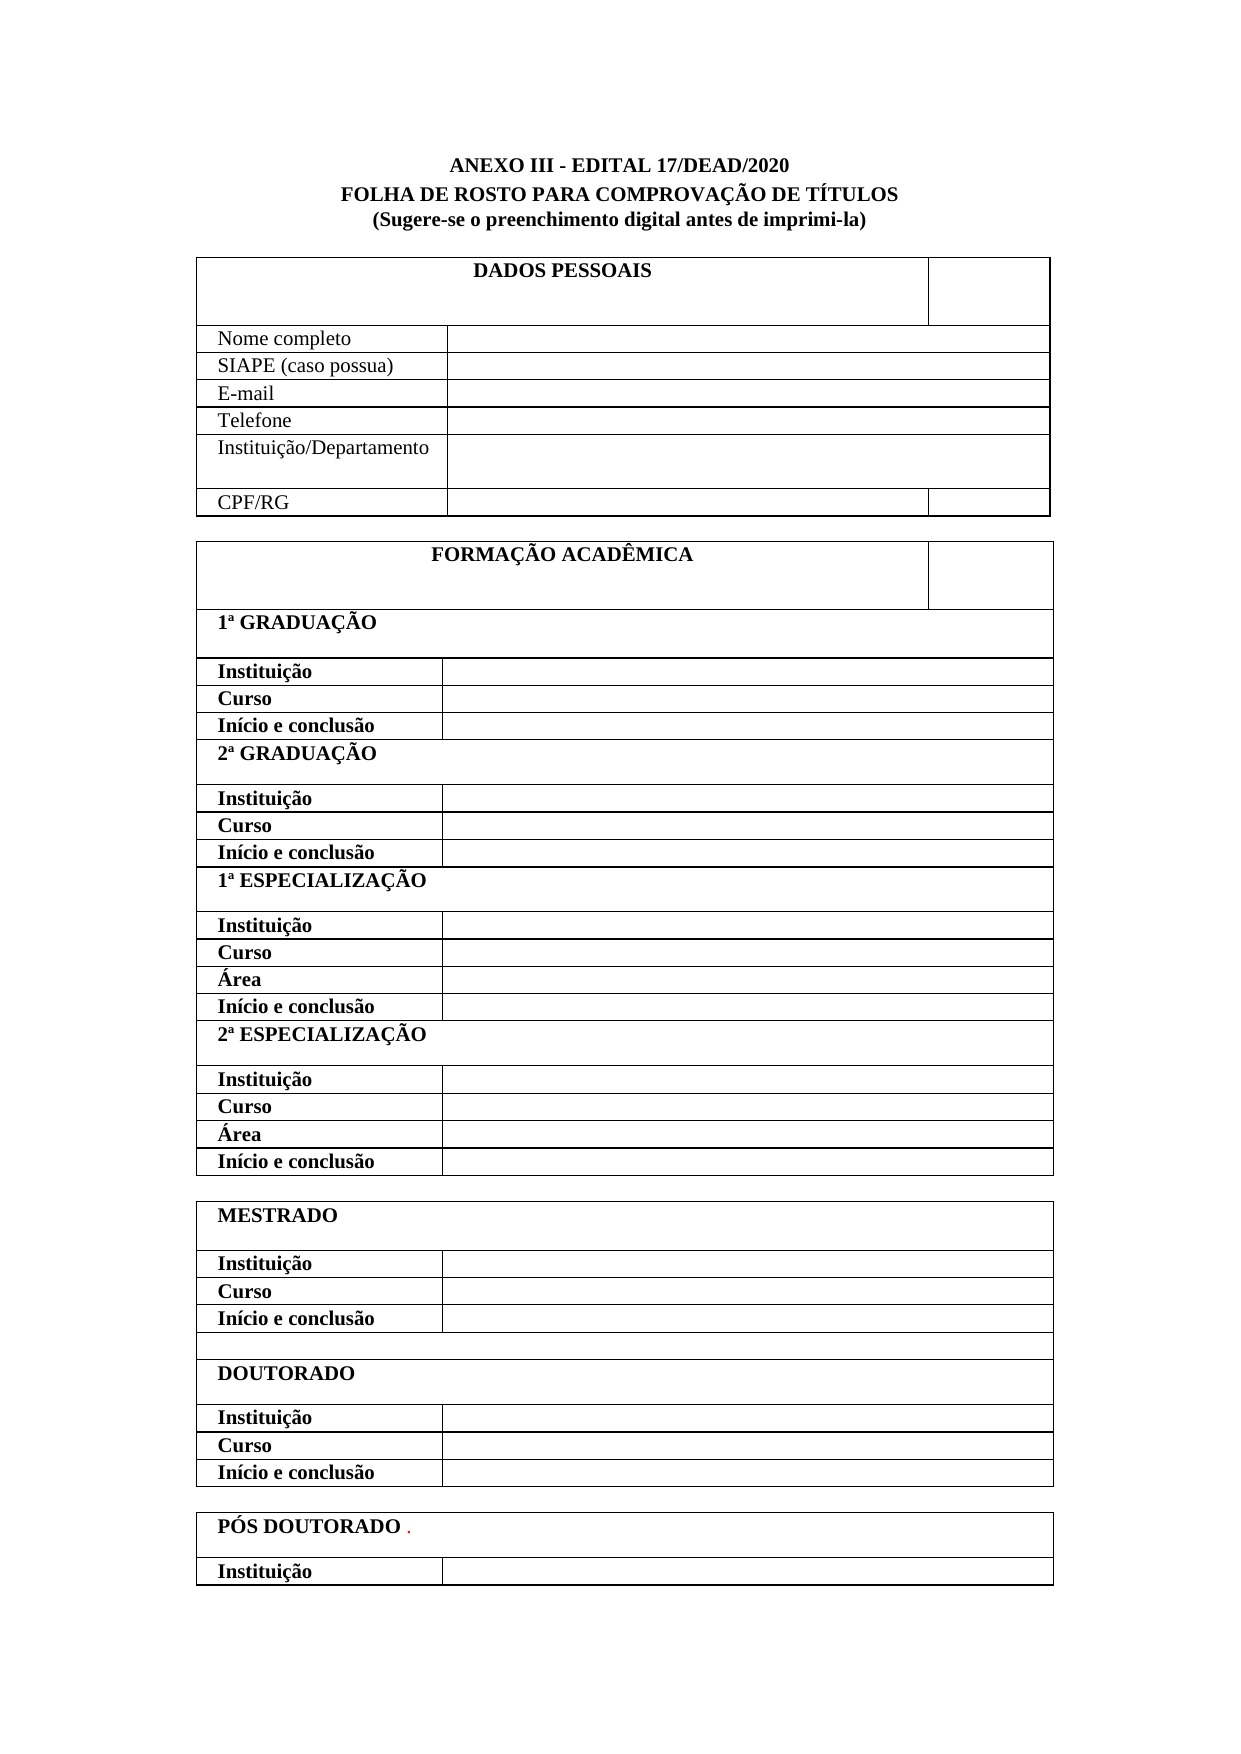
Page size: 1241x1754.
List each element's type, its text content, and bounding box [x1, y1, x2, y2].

table_cell Curso [197, 1094, 442, 1120]
table_header [929, 258, 1049, 324]
table_cell Início e conclusão [197, 713, 442, 739]
table_cell Área [197, 1121, 442, 1147]
table_cell [443, 713, 1053, 739]
table_cell [443, 1405, 1053, 1431]
table_cell [443, 686, 1053, 712]
table_cell [443, 1278, 1053, 1304]
table_cell [443, 1558, 1053, 1584]
table_cell [443, 1433, 1053, 1458]
table_cell 2ª ESPECIALIZAÇÃO [197, 1021, 1053, 1065]
table_cell [443, 840, 1053, 866]
table_cell [448, 408, 1049, 434]
table_cell [197, 1333, 1053, 1359]
table_cell Telefone [197, 408, 447, 434]
text (Sugere-se o preenchimento digital antes de imprimi-la) [177, 207, 1062, 231]
table_cell Nome completo [197, 326, 447, 352]
table_cell [448, 489, 928, 515]
table_cell Instituição [197, 659, 442, 684]
table_cell [443, 912, 1053, 938]
table_cell Início e conclusão [197, 1305, 442, 1332]
table_cell [443, 785, 1053, 811]
table_cell Curso [197, 686, 442, 712]
table_cell Instituição/Departamento [197, 435, 447, 488]
table_cell [929, 489, 1049, 515]
table_cell [443, 1121, 1053, 1147]
table_cell [443, 940, 1053, 966]
text ANEXO III - EDITAL 17/DEAD/2020 [177, 153, 1062, 177]
table_cell [443, 1251, 1053, 1277]
table_cell Início e conclusão [197, 1460, 442, 1486]
table_cell Instituição [197, 1558, 442, 1584]
table_cell 1ª GRADUAÇÃO [197, 610, 1053, 657]
table_header FORMAÇÃO ACADÊMICA [197, 542, 928, 608]
text FOLHA DE ROSTO PARA COMPROVAÇÃO DE TÍTULOS [177, 182, 1062, 206]
table_cell Instituição [197, 1405, 442, 1431]
table_header PÓS DOUTORADO . [197, 1513, 1053, 1557]
table_cell Instituição [197, 1251, 442, 1277]
table_cell [443, 1305, 1053, 1332]
table_header DADOS PESSOAIS [197, 258, 928, 324]
table_cell [448, 326, 1049, 352]
table_cell [443, 813, 1053, 839]
table_cell Curso [197, 813, 442, 839]
table_cell 1ª ESPECIALIZAÇÃO [197, 868, 1053, 911]
table_cell [443, 1149, 1053, 1174]
table_cell Área [197, 967, 442, 993]
table_cell CPF/RG [197, 489, 447, 515]
table_cell [443, 1094, 1053, 1120]
table_cell [448, 435, 1049, 488]
table_cell [448, 353, 1049, 379]
table_cell [443, 994, 1053, 1020]
table_cell Curso [197, 940, 442, 966]
table_cell [448, 380, 1049, 406]
table_cell Instituição [197, 1066, 442, 1093]
table_cell 2ª GRADUAÇÃO [197, 740, 1053, 784]
table_cell DOUTORADO [197, 1360, 1053, 1404]
table_cell Início e conclusão [197, 840, 442, 866]
table_cell [443, 967, 1053, 993]
table_cell [443, 1066, 1053, 1093]
table_header MESTRADO [197, 1202, 1053, 1249]
table_cell Início e conclusão [197, 994, 442, 1020]
table_cell Instituição [197, 785, 442, 811]
table_cell SIAPE (caso possua) [197, 353, 447, 379]
table_cell E-mail [197, 380, 447, 406]
table_cell Instituição [197, 912, 442, 938]
table_header [929, 542, 1053, 608]
table_cell Início e conclusão [197, 1149, 442, 1174]
table_cell [443, 659, 1053, 684]
table_cell Curso [197, 1278, 442, 1304]
table_cell [443, 1460, 1053, 1486]
table_cell Curso [197, 1433, 442, 1458]
